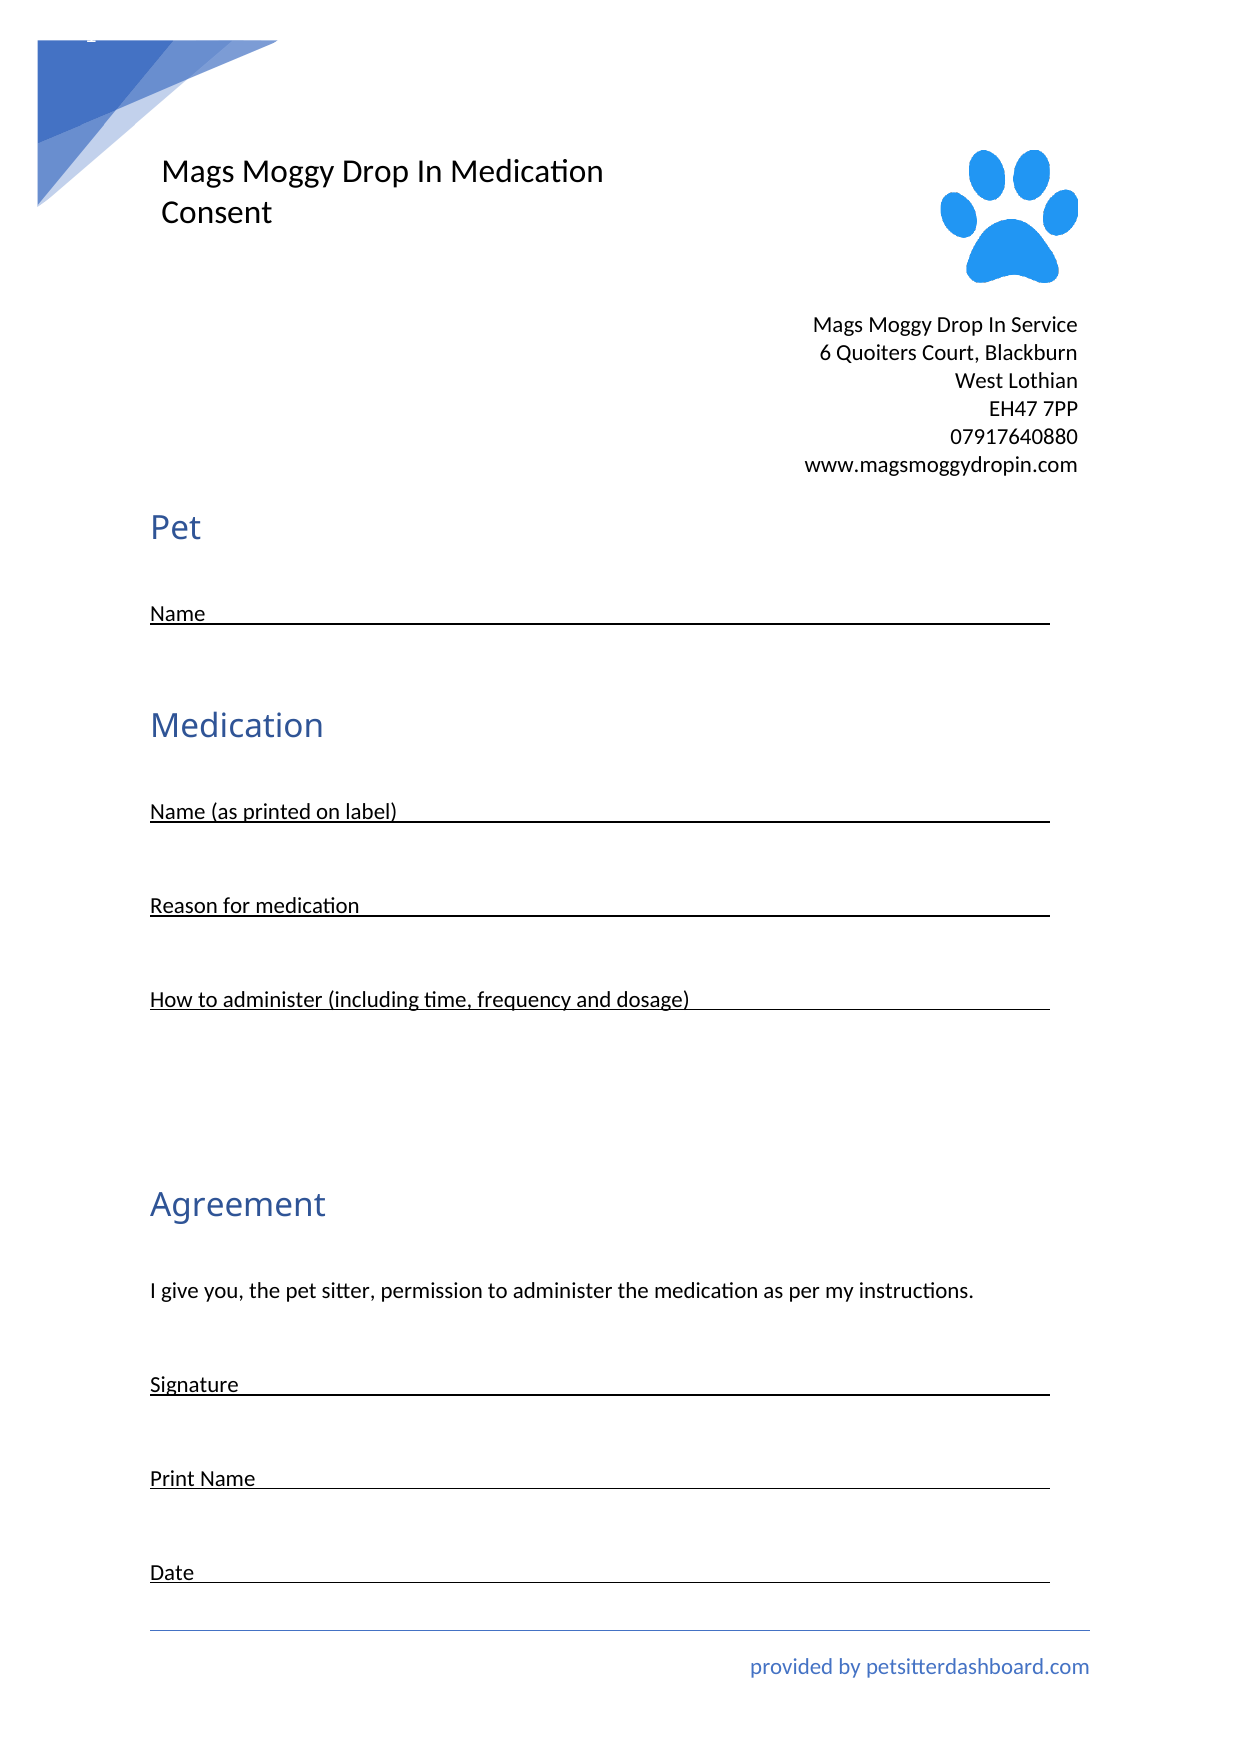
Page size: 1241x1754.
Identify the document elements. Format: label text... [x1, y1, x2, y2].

subtitle Medication [150, 701, 1090, 747]
text Reason for medication [150, 891, 1090, 919]
table_header Mags Moggy Drop In Medication Consent [150, 150, 619, 478]
text Print Name [150, 1464, 1090, 1492]
text Signature [150, 1370, 1090, 1398]
text How to administer (including time, frequency and dosage) [150, 985, 1090, 1013]
subtitle Agreement [150, 1181, 1090, 1226]
subtitle Pet [150, 503, 1090, 549]
text Date [150, 1558, 1090, 1586]
picture [940, 150, 1078, 283]
text Name (as printed on label) [150, 797, 1090, 825]
picture [37, 40, 279, 209]
text Name [150, 599, 1090, 627]
text I give you, the pet sitter, permission to administer the medication as per my instructions. [150, 1276, 1090, 1304]
table_header Mags Moggy Drop In Service 6 Quoiters Court, Blackburn West Lothian EH47 7PP 07917640880 www.magsmoggydropin.com [620, 150, 1089, 478]
